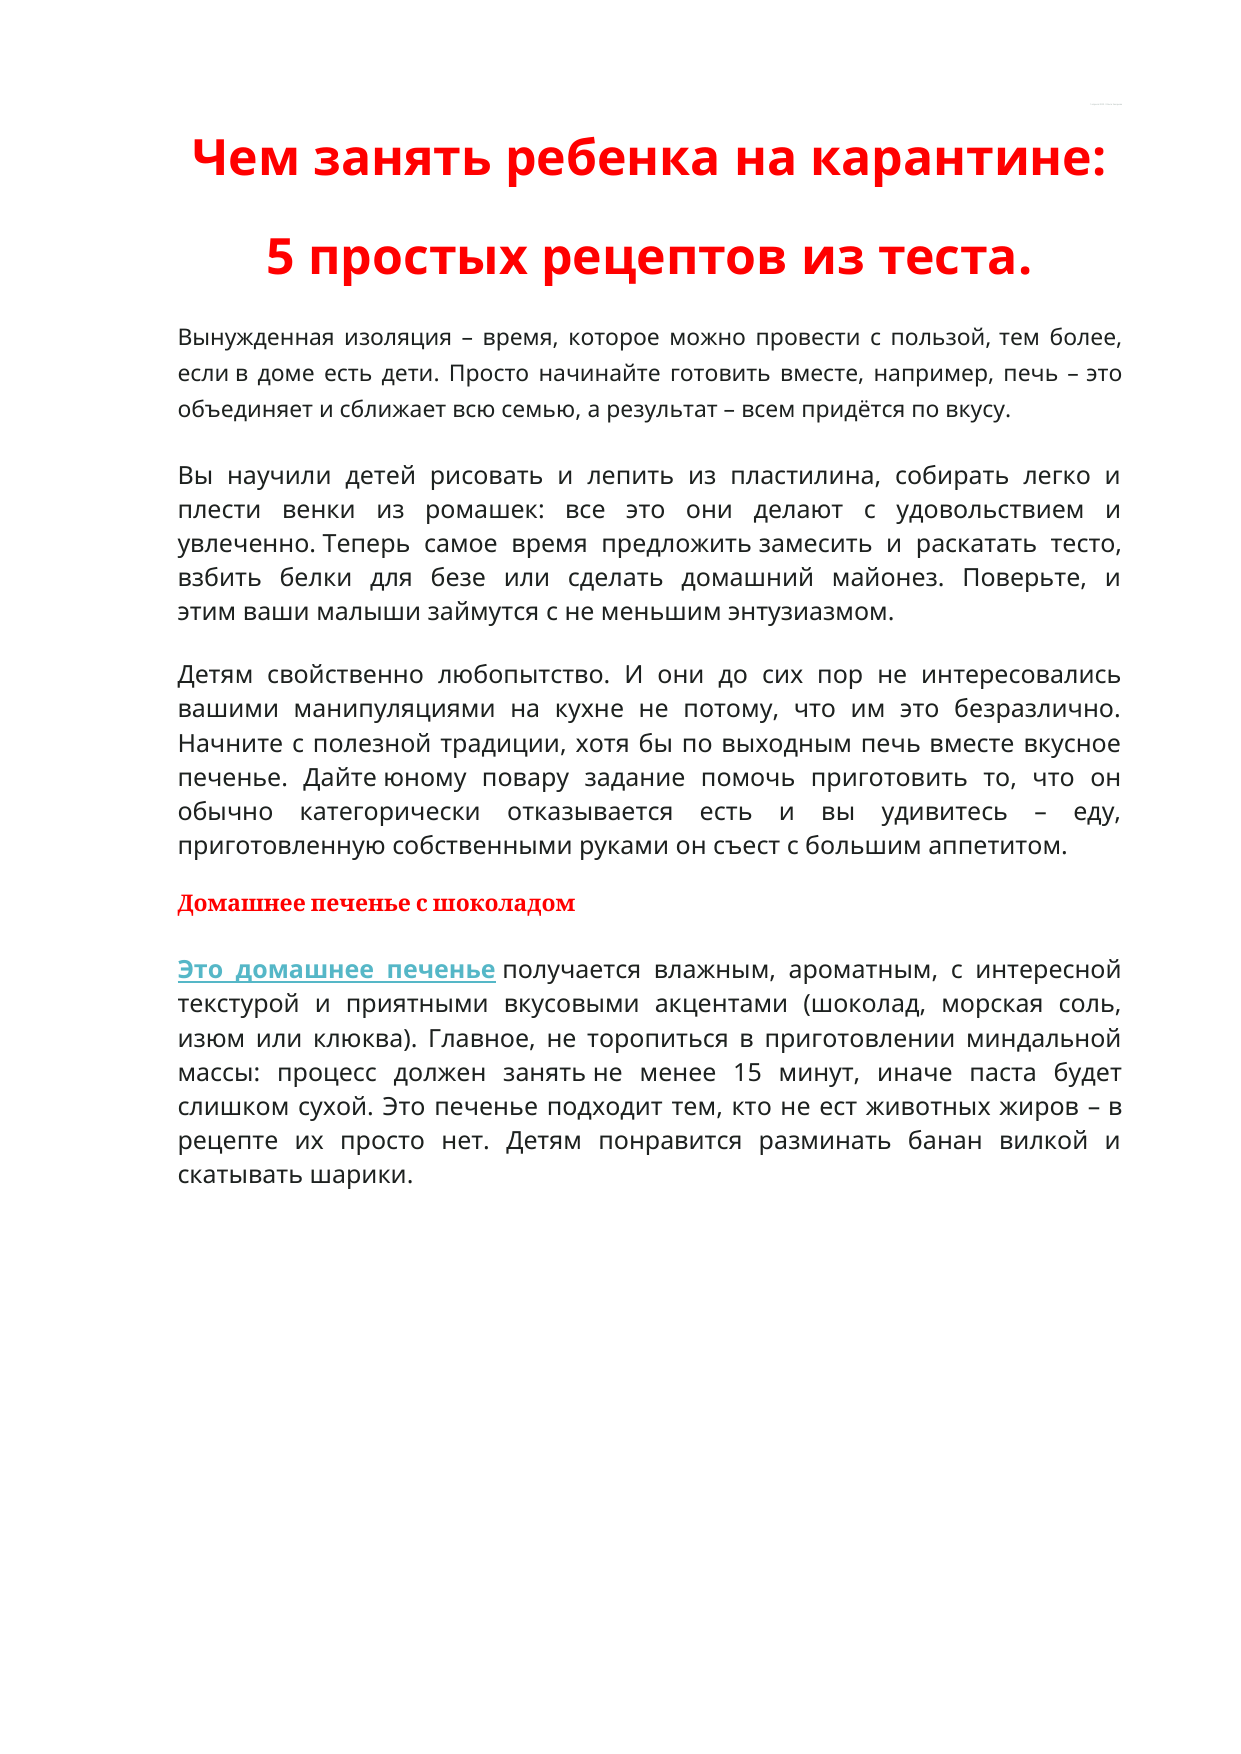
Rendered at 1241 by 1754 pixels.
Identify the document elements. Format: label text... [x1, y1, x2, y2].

text Детям свойственно любопытство. И они до сих пор не интересовались вашими манипуляциями на кухне не потому, что им это безразлично. Начните с полезной традиции, хотя бы по выходным печь вместе вкусное печенье. Дайте юному повару задание помочь приготовить то, что он обычно категорически отказывается есть и вы удивитесь – еду, приготовленную собственными руками он съест с большим аппетитом. [177, 657, 1122, 861]
text Это домашнее печенье получается влажным, ароматным, с интересной текстурой и приятными вкусовыми акцентами (шоколад, морская соль, изюм или клюква). Главное, не торопиться в приготовлении миндальной массы: процесс должен занять не менее 15 минут, иначе паста будет слишком сухой. Это печенье подходит тем, кто не ест животных жиров – в рецепте их просто нет. Детям понравится разминать банан вилкой и скатывать шарики. [177, 952, 1122, 1191]
subtitle Домашнее печенье с шоколадом [177, 891, 1122, 917]
text Вынужденная изоляция – время, которое можно провести с пользой, тем более, если в доме есть дети. Просто начинайте готовить вместе, например, печь – это объединяет и сближает всю семью, а результат – всем придётся по вкусу. [177, 388, 1122, 424]
text Вы научили детей рисовать и лепить из пластилина, собирать легко и плести венки из ромашек: все это они делают с удовольствием и увлеченно. Теперь самое время предложить замесить и раскатать тесто, взбить белки для безе или сделать домашний майонез. Поверьте, и этим ваши малыши займутся с не меньшим энтузиазмом. [177, 458, 1122, 628]
text 5 простых рецептов из теста. [177, 221, 1122, 289]
text Чем занять ребенка на карантине: [177, 122, 1122, 190]
